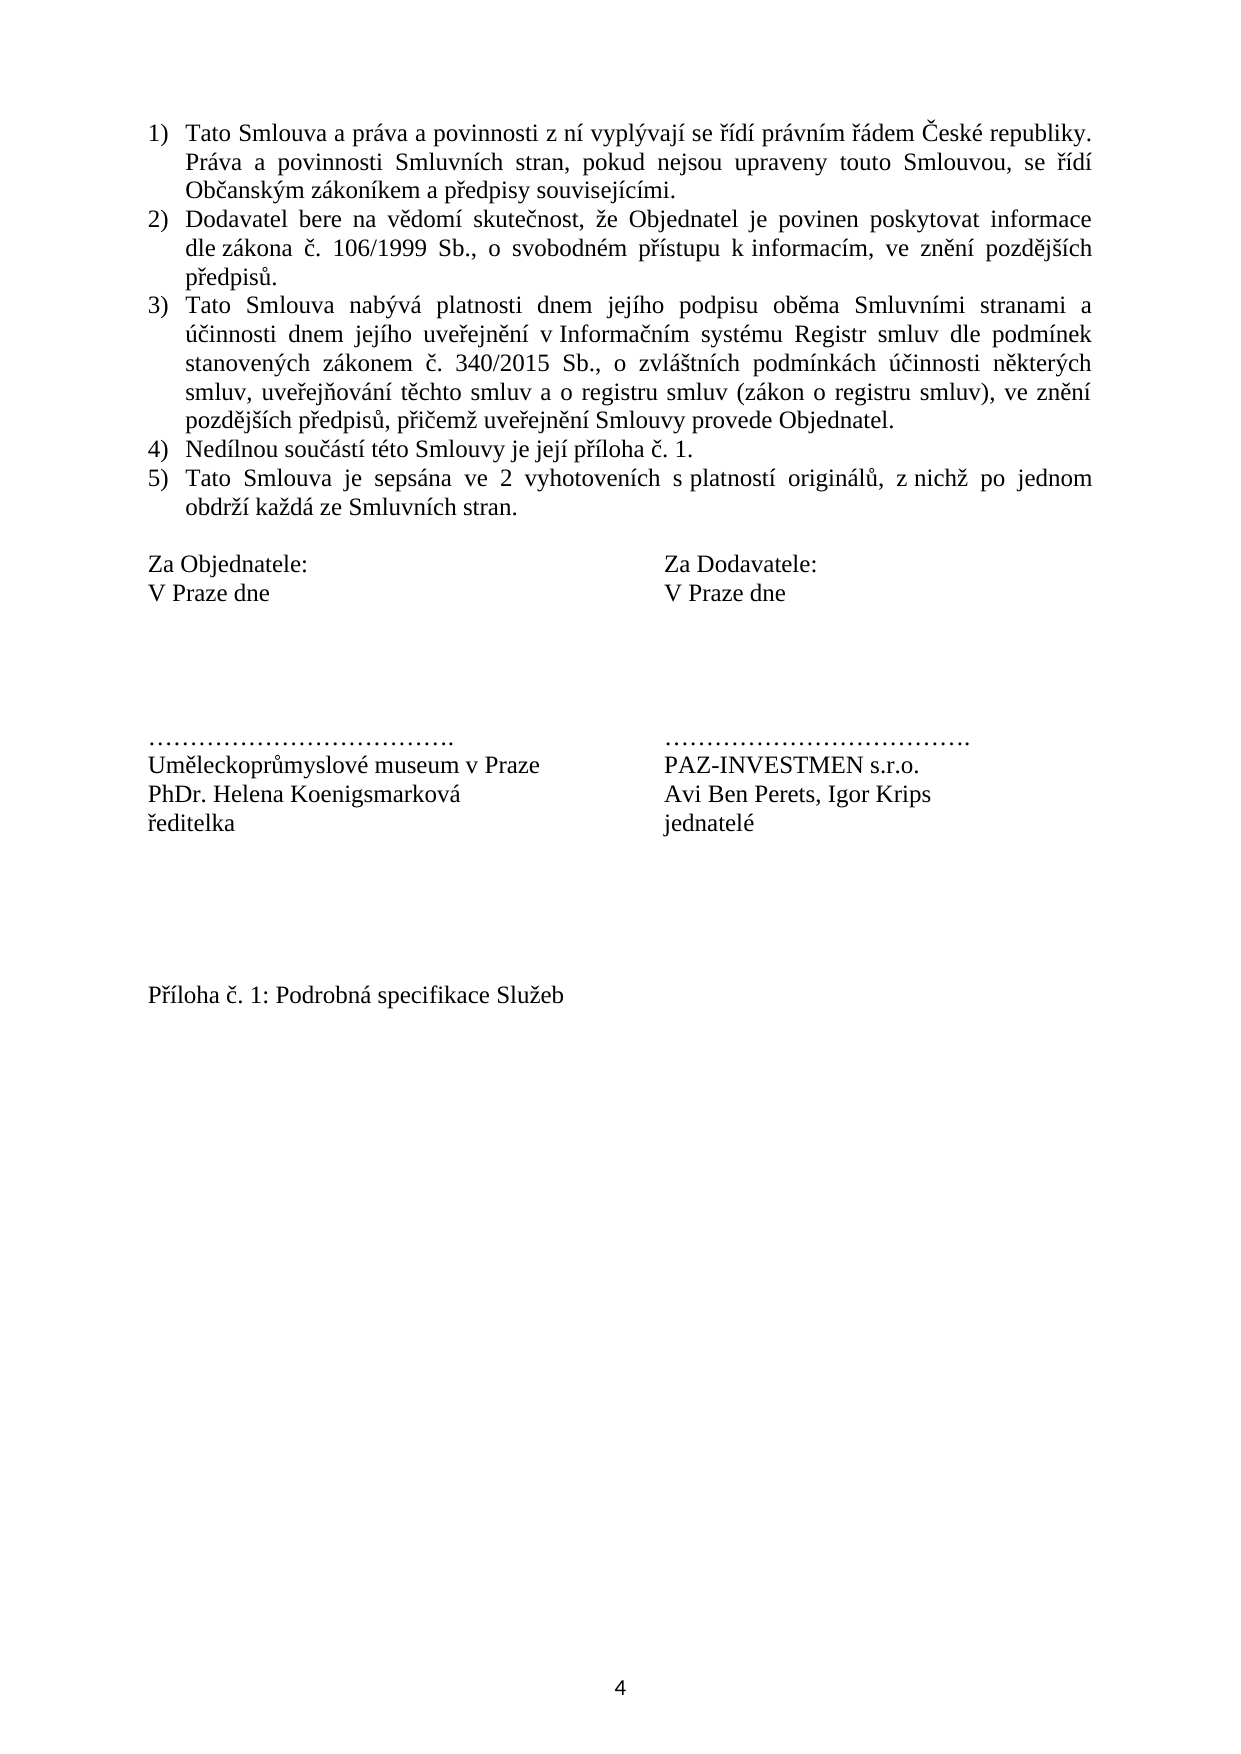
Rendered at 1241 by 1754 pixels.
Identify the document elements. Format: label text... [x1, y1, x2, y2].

text Příloha č. 1: Podrobná specifikace Služeb [148, 981, 1093, 1009]
list Dodavatel bere na vědomí skutečnost, že Objednatel je povinen poskytovat informace dle zákona č. 106/1999 Sb., o svobodném přístupu k informacím, ve znění pozdějších předpisů. [148, 204, 1093, 291]
list Nedílnou součástí této Smlouvy je její příloha č. 1. [148, 434, 1093, 463]
text V Praze dne V Praze dne [148, 578, 1093, 607]
text ………………………………. ………………………………. [148, 722, 1093, 751]
text Za Objednatele: Za Dodavatele: [148, 549, 1093, 578]
text PhDr. Helena Koenigsmarková Avi Ben Perets, Igor Krips [148, 779, 1093, 808]
list Tato Smlouva nabývá platnosti dnem jejího podpisu oběma Smluvními stranami a účinnosti dnem jejího uveřejnění v Informačním systému Registr smluv dle podmínek stanovených zákonem č. 340/2015 Sb., o zvláštních podmínkách účinnosti některých smluv, uveřejňování těchto smluv a o registru smluv (zákon o registru smluv), ve znění pozdějších předpisů, přičemž uveřejnění Smlouvy provede Objednatel. [148, 291, 1093, 434]
list Tato Smlouva je sepsána ve 2 vyhotoveních s platností originálů, z nichž po jednom obdrží každá ze Smluvních stran. [148, 463, 1093, 521]
text ředitelka jednatelé [148, 808, 1093, 837]
text Uměleckoprůmyslové museum v Praze PAZ-INVESTMEN s.r.o. [148, 751, 1093, 779]
list Tato Smlouva a práva a povinnosti z ní vyplývají se řídí právním řádem České republiky. Práva a povinnosti Smluvních stran, pokud nejsou upraveny touto Smlouvou, se řídí Občanským zákoníkem a předpisy souvisejícími. [148, 118, 1093, 204]
